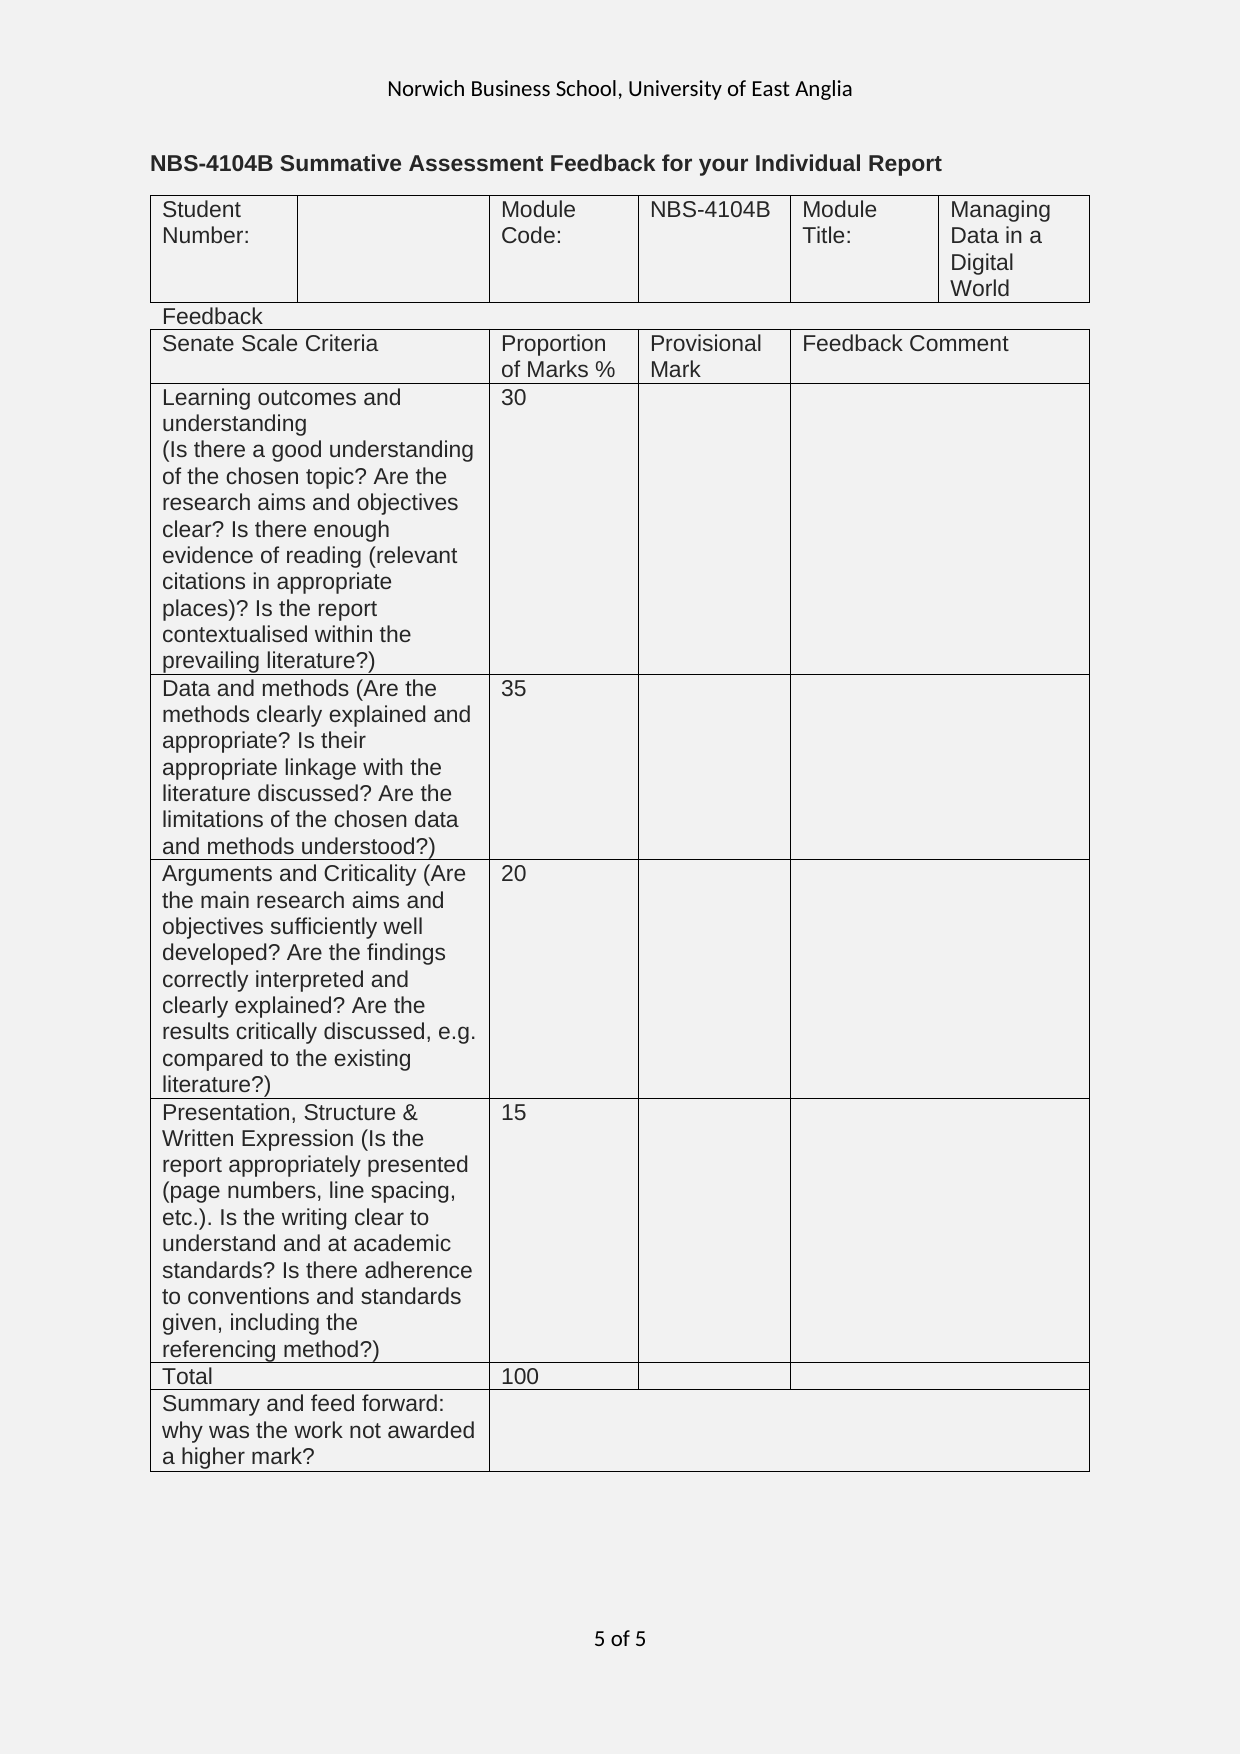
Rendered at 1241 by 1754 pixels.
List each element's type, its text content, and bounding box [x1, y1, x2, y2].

table_cell 15 [490, 1099, 638, 1362]
table_cell Learning outcomes and understanding (Is there a good understanding of the chosen topic? Are the research aims and objectives clear? Is there enough evidence of reading (relevant citations in appropriate places)? Is the report contextualised within the prevailing literature?) [151, 384, 489, 674]
table_cell [791, 1363, 1089, 1389]
table_cell 30 [490, 384, 638, 674]
table_cell [490, 1390, 1089, 1471]
table_cell Arguments and Criticality (Are the main research aims and objectives sufficiently well developed? Are the findings correctly interpreted and clearly explained? Are the results critically discussed, e.g. compared to the existing literature?) [151, 860, 489, 1097]
table_header Module Title: [791, 196, 938, 302]
table_cell 35 [490, 675, 638, 859]
table_header Managing Data in a Digital World [939, 196, 1089, 302]
table_cell [639, 860, 790, 1097]
table_header [298, 196, 489, 302]
table_cell [791, 860, 1089, 1097]
table_cell Senate Scale Criteria [151, 330, 489, 383]
table_cell Summary and feed forward: why was the work not awarded a higher mark? [151, 1390, 489, 1471]
table_cell [791, 1099, 1089, 1362]
table_cell Data and methods (Are the methods clearly explained and appropriate? Is their appropriate linkage with the literature discussed? Are the limitations of the chosen data and methods understood?) [151, 675, 489, 859]
table_cell Proportion of Marks % [490, 330, 638, 383]
table_cell Total [151, 1363, 489, 1389]
table_cell [639, 1099, 790, 1362]
table_header Student Number: [151, 196, 297, 302]
table_cell [791, 675, 1089, 859]
table_header NBS-4104B [639, 196, 790, 302]
table_header Module Code: [490, 196, 638, 302]
table_cell Presentation, Structure & Written Expression (Is the report appropriately presented (page numbers, line spacing, etc.). Is the writing clear to understand and at academic standards? Is there adherence to conventions and standards given, including the referencing method?) [151, 1099, 489, 1362]
table_cell 100 [490, 1363, 638, 1389]
table_cell [639, 1363, 790, 1389]
table_cell Feedback Comment [791, 330, 1089, 383]
text NBS-4104B Summative Assessment Feedback for your Individual Report [150, 150, 1090, 176]
table_cell Provisional Mark [639, 330, 790, 383]
table_cell [639, 384, 790, 674]
table_cell [639, 675, 790, 859]
table_cell Feedback [151, 303, 1090, 329]
table_cell [791, 384, 1089, 674]
table_cell 20 [490, 860, 638, 1097]
